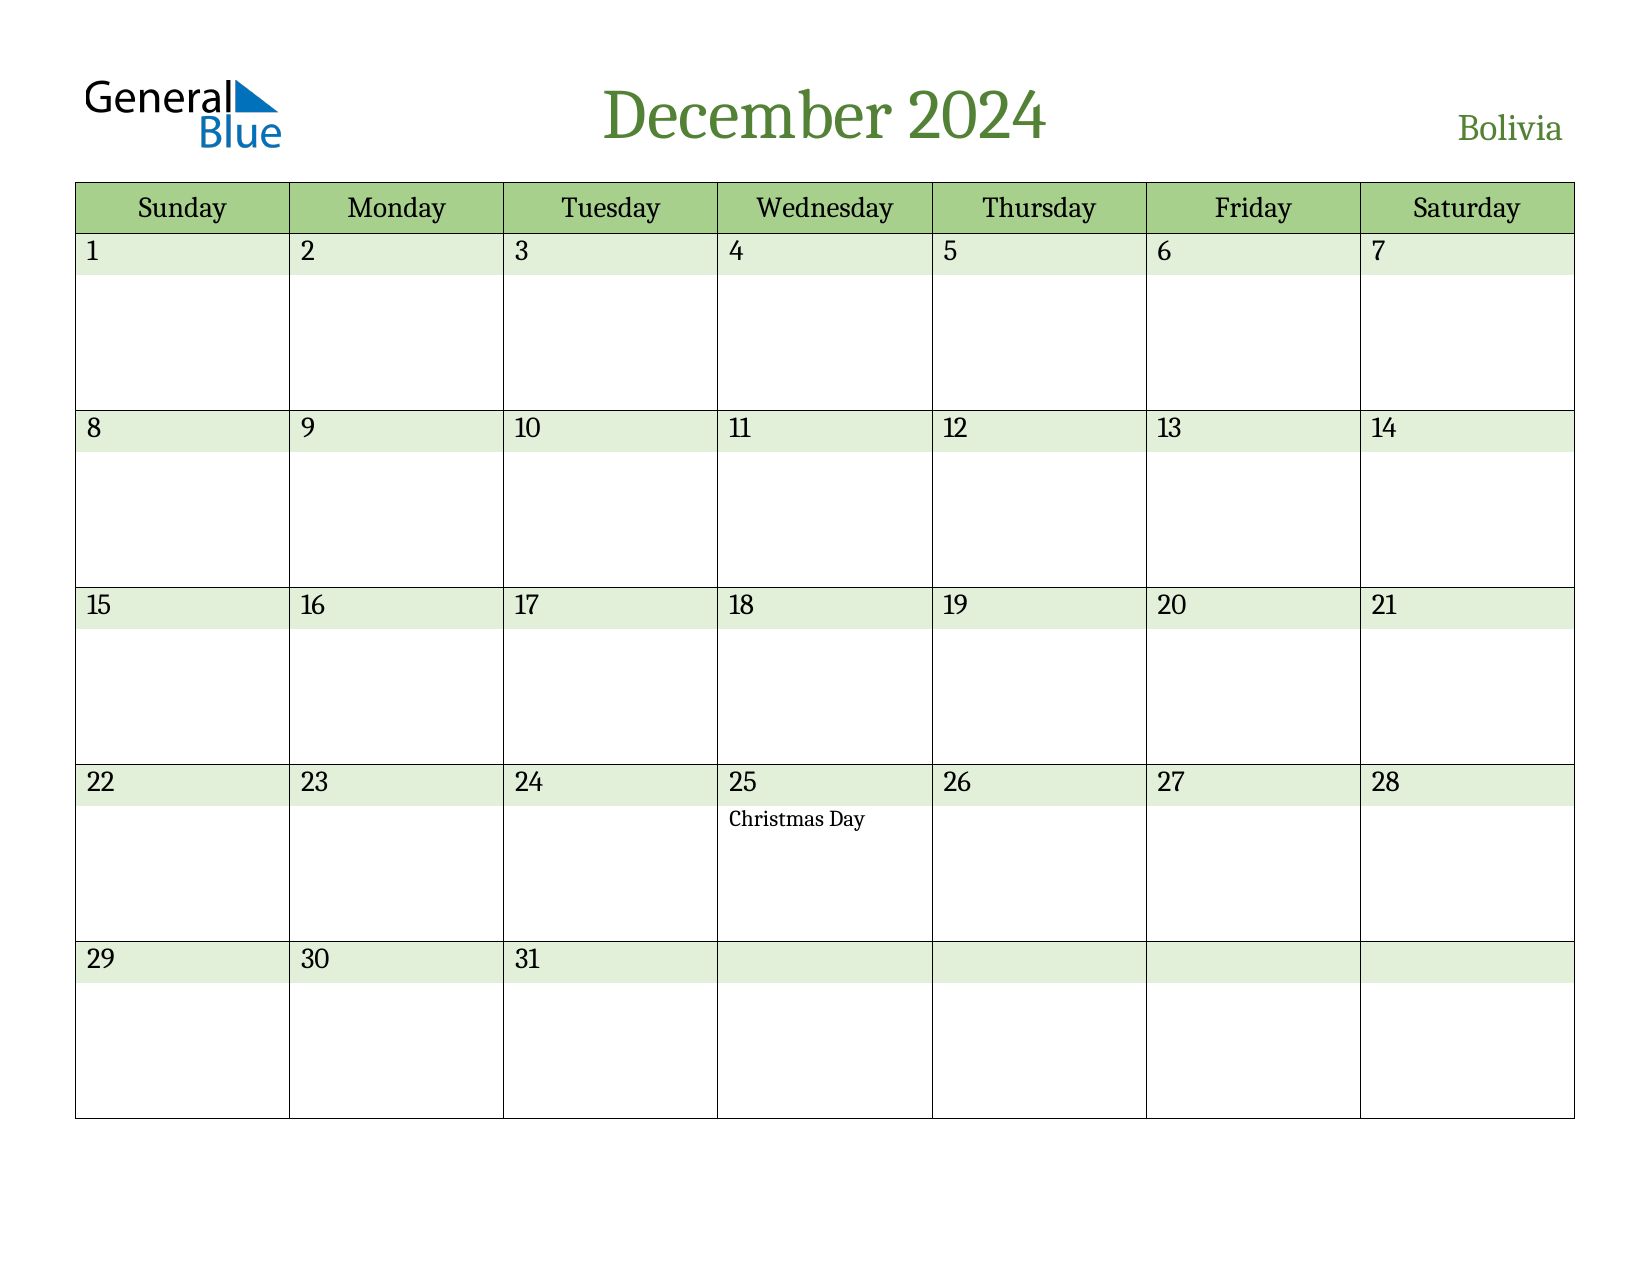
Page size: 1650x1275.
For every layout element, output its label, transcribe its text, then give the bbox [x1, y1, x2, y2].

table_cell [504, 275, 717, 410]
table_cell Tuesday [504, 183, 717, 233]
table_cell [1147, 806, 1360, 941]
table_header [76, 75, 503, 182]
table_header Bolivia [1146, 75, 1574, 182]
table_cell 19 [933, 588, 1146, 629]
table_header December 2024 [504, 75, 1146, 182]
table_cell [1361, 942, 1574, 983]
table_cell [504, 629, 717, 764]
table_cell [504, 806, 717, 941]
table_cell [718, 275, 932, 410]
table_cell 16 [290, 588, 503, 629]
table_cell 3 [504, 234, 717, 275]
table_cell [290, 452, 503, 587]
table_cell [933, 942, 1146, 983]
table_cell Monday [290, 183, 503, 233]
table_cell [1361, 275, 1574, 410]
table_cell Christmas Day [718, 806, 932, 941]
table_cell [933, 452, 1146, 587]
table_cell [933, 806, 1146, 941]
table_cell [1147, 983, 1360, 1118]
table_cell 27 [1147, 765, 1360, 806]
table_cell Friday [1147, 183, 1360, 233]
table_cell [1361, 452, 1574, 587]
table_cell [504, 983, 717, 1118]
table_cell 2 [290, 234, 503, 275]
table_cell 24 [504, 765, 717, 806]
table_cell 4 [718, 234, 932, 275]
table_cell 7 [1361, 234, 1574, 275]
table_cell 29 [76, 942, 289, 983]
table_cell 25 [718, 765, 932, 806]
table_cell 14 [1361, 411, 1574, 452]
table_cell [933, 275, 1146, 410]
table_cell [76, 452, 289, 587]
table_cell [1147, 452, 1360, 587]
table_cell 21 [1361, 588, 1574, 629]
table_cell 13 [1147, 411, 1360, 452]
table_cell [718, 452, 932, 587]
table_cell Thursday [933, 183, 1146, 233]
table_cell 10 [504, 411, 717, 452]
table_cell [76, 275, 289, 410]
table_cell [504, 452, 717, 587]
table_cell [76, 806, 289, 941]
table_cell 15 [76, 588, 289, 629]
table_cell 8 [76, 411, 289, 452]
table_cell [1147, 629, 1360, 764]
table_cell Sunday [76, 183, 289, 233]
table_cell [1361, 806, 1574, 941]
table_cell [1147, 275, 1360, 410]
table_cell 12 [933, 411, 1146, 452]
table_cell [76, 983, 289, 1118]
table_cell 9 [290, 411, 503, 452]
table_cell 17 [504, 588, 717, 629]
table_cell 5 [933, 234, 1146, 275]
table_cell [1361, 983, 1574, 1118]
table_cell 6 [1147, 234, 1360, 275]
table_cell [718, 629, 932, 764]
table_cell [718, 983, 932, 1118]
picture [86, 80, 281, 148]
table_cell 26 [933, 765, 1146, 806]
table_cell Saturday [1361, 183, 1574, 233]
table_cell 11 [718, 411, 932, 452]
table_cell [1361, 629, 1574, 764]
table_cell 30 [290, 942, 503, 983]
table_cell 18 [718, 588, 932, 629]
table_cell Wednesday [718, 183, 932, 233]
table_cell [718, 942, 932, 983]
table_cell 23 [290, 765, 503, 806]
table_cell 20 [1147, 588, 1360, 629]
table_cell 22 [76, 765, 289, 806]
table_cell [290, 983, 503, 1118]
table_cell [933, 983, 1146, 1118]
table_cell [76, 629, 289, 764]
table_cell 28 [1361, 765, 1574, 806]
table_cell [290, 629, 503, 764]
table_cell [290, 806, 503, 941]
table_cell [933, 629, 1146, 764]
table_cell 1 [76, 234, 289, 275]
table_cell 31 [504, 942, 717, 983]
table_cell [290, 275, 503, 410]
table_cell [1147, 942, 1360, 983]
